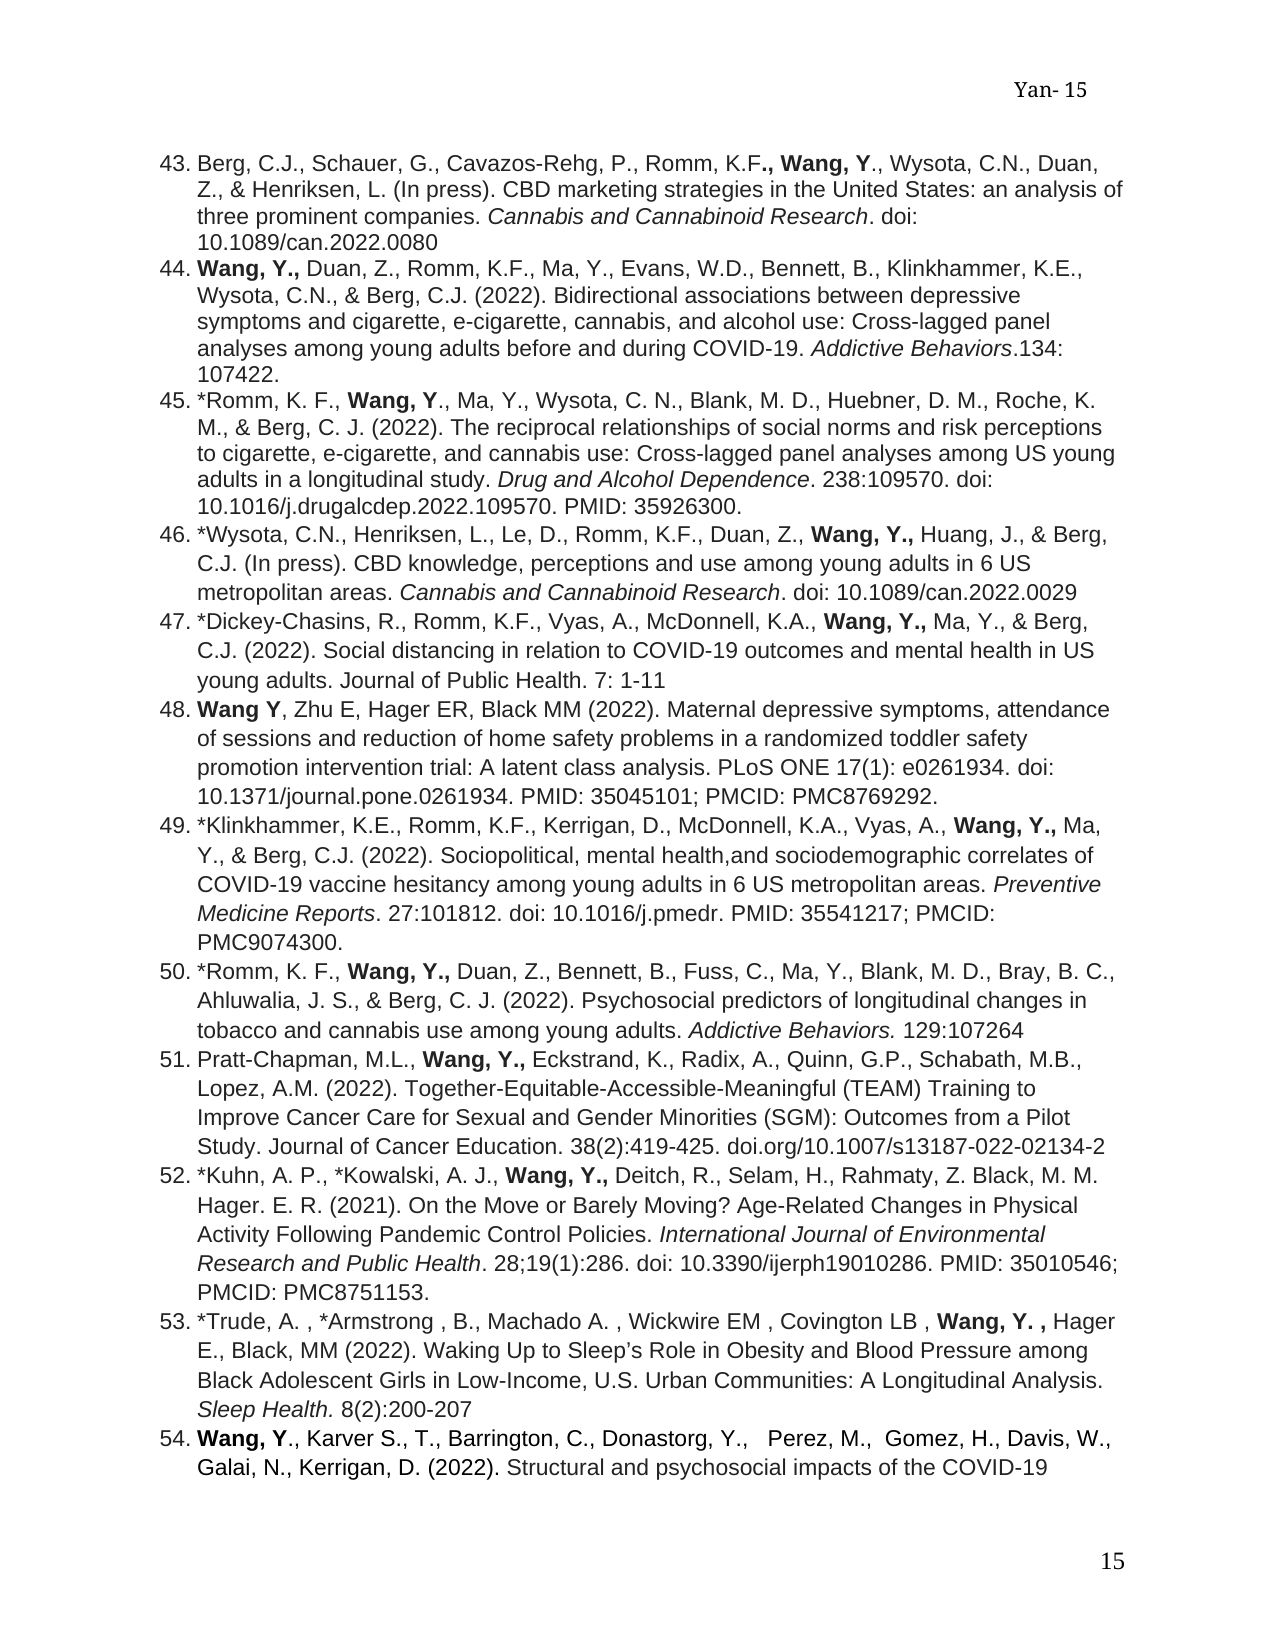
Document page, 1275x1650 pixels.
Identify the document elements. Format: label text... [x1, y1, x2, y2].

list *Romm, K. F., Wang, Y., Duan, Z., Bennett, B., Fuss, C., Ma, Y., Blank, M. D., Bray, B. C., Ahluwalia, J. S., & Berg, C. J. (2022). Psychosocial predictors of longitudinal changes in tobacco and cannabis use among young adults. Addictive Behaviors. 129:107264 [159, 956, 1125, 1044]
list *Trude, A. , *Armstrong , B., Machado A. , Wickwire EM , Covington LB , Wang, Y. , Hager E., Black, MM (2022). Waking Up to Sleep’s Role in Obesity and Blood Pressure among Black Adolescent Girls in Low-Income, U.S. Urban Communities: A Longitudinal Analysis. Sleep Health. 8(2):200-207 [159, 1306, 1125, 1423]
list *Wysota, C.N., Henriksen, L., Le, D., Romm, K.F., Duan, Z., Wang, Y., Huang, J., & Berg, C.J. (In press). CBD knowledge, perceptions and use among young adults in 6 US metropolitan areas. Cannabis and Cannabinoid Research. doi: 10.1089/can.2022.0029 [159, 519, 1125, 606]
list *Romm, K. F., Wang, Y., Ma, Y., Wysota, C. N., Blank, M. D., Huebner, D. M., Roche, K. M., & Berg, C. J. (2022). The reciprocal relationships of social norms and risk perceptions to cigarette, e-cigarette, and cannabis use: Cross-lagged panel analyses among US young adults in a longitudinal study. Drug and Alcohol Dependence. 238:109570. doi: 10.1016/j.drugalcdep.2022.109570. PMID: 35926300. [159, 387, 1125, 519]
list Wang Y, Zhu E, Hager ER, Black MM (2022). Maternal depressive symptoms, attendance of sessions and reduction of home safety problems in a randomized toddler safety promotion intervention trial: A latent class analysis. PLoS ONE 17(1): e0261934. doi: 10.1371/journal.pone.0261934. PMID: 35045101; PMCID: PMC8769292. [159, 694, 1125, 811]
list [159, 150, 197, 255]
list *Dickey-Chasins, R., Romm, K.F., Vyas, A., McDonnell, K.A., Wang, Y., Ma, Y., & Berg, C.J. (2022). Social distancing in relation to COVID-19 outcomes and mental health in US young adults. Journal of Public Health. 7: 1-11 [159, 606, 1125, 694]
list *Kuhn, A. P., *Kowalski, A. J., Wang, Y., Deitch, R., Selam, H., Rahmaty, Z. Black, M. M. Hager. E. R. (2021). On the Move or Barely Moving? Age-Related Changes in Physical Activity Following Pandemic Control Policies. International Journal of Environmental Research and Public Health. 28;19(1):286. doi: 10.3390/ijerph19010286. PMID: 35010546; PMCID: PMC8751153. [159, 1161, 1125, 1306]
list Pratt-Chapman, M.L., Wang, Y., Eckstrand, K., Radix, A., Quinn, G.P., Schabath, M.B., Lopez, A.M. (2022). Together-Equitable-Accessible-Meaningful (TEAM) Training to Improve Cancer Care for Sexual and Gender Minorities (SGM): Outcomes from a Pilot Study. Journal of Cancer Education. 38(2):419-425. doi.org/10.1007/s13187-022-02134-2 [159, 1044, 1125, 1161]
list Wang, Y., Duan, Z., Romm, K.F., Ma, Y., Evans, W.D., Bennett, B., Klinkhammer, K.E., Wysota, C.N., & Berg, C.J. (2022). Bidirectional associations between depressive symptoms and cigarette, e-cigarette, cannabis, and alcohol use: Cross-lagged panel analyses among young adults before and during COVID-19. Addictive Behaviors.134: 107422. [159, 255, 1125, 387]
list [159, 1423, 1125, 1481]
list Berg, C.J., Schauer, G., Cavazos-Rehg, P., Romm, K.F., Wang, Y., Wysota, C.N., Duan, Z., & Henriksen, L. (In press). CBD marketing strategies in the United States: an analysis of three prominent companies. Cannabis and Cannabinoid Research. doi: 10.1089/can.2022.0080 [438, 150, 1125, 255]
list *Klinkhammer, K.E., Romm, K.F., Kerrigan, D., McDonnell, K.A., Vyas, A., Wang, Y., Ma, Y., & Berg, C.J. (2022). Sociopolitical, mental health,and sociodemographic correlates of COVID-19 vaccine hesitancy among young adults in 6 US metropolitan areas. Preventive Medicine Reports. 27:101812. doi: 10.1016/j.pmedr. PMID: 35541217; PMCID: PMC9074300. [159, 811, 1125, 956]
